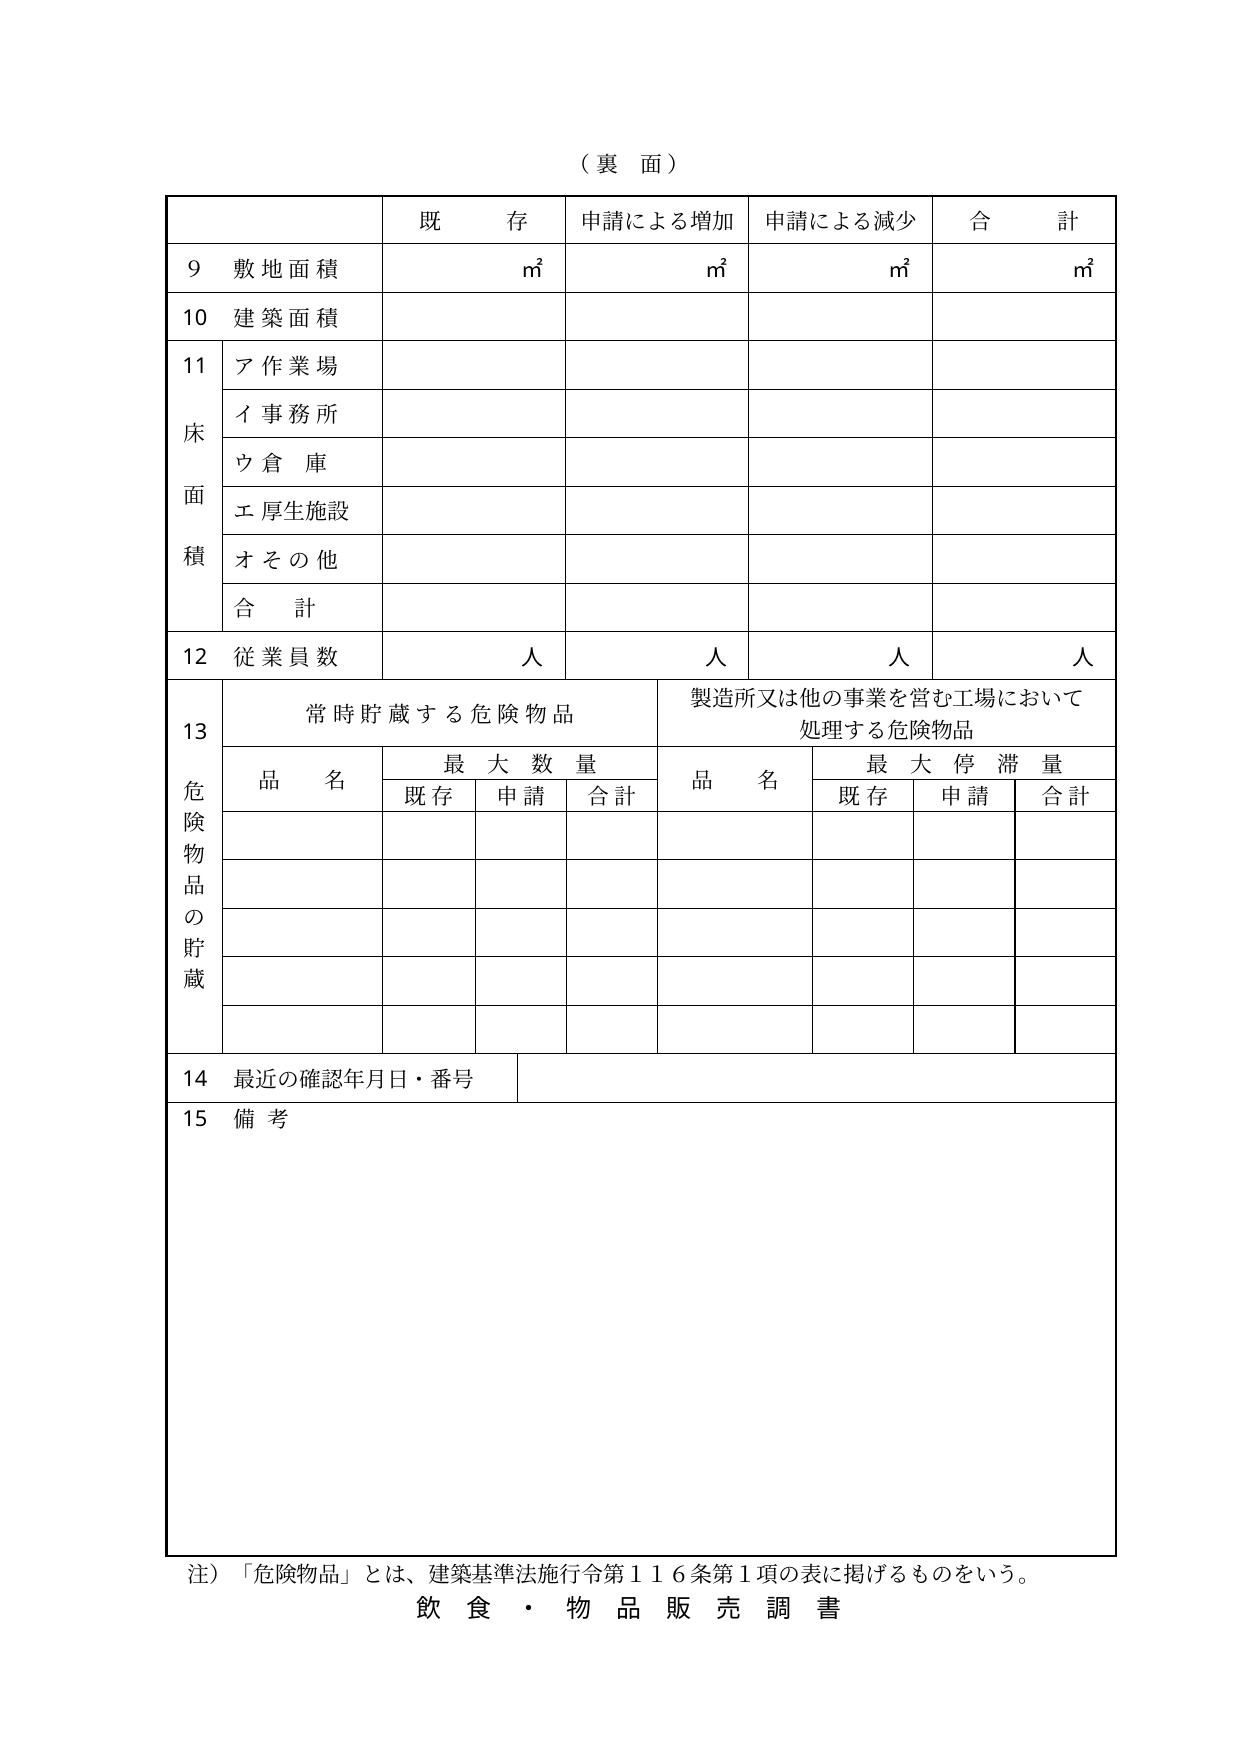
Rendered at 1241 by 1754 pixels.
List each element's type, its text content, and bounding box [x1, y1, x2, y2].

table_cell 10 [168, 293, 222, 340]
table_cell [749, 438, 932, 486]
table_cell [658, 860, 812, 908]
table_cell 人 [383, 632, 565, 679]
table_cell 常 時 貯 蔵 す る 危 険 物 品 [223, 680, 657, 746]
table_cell 建 築 面 積 [223, 293, 382, 340]
table_cell 12 [168, 632, 222, 679]
table_cell [518, 1054, 1115, 1102]
table_cell [383, 957, 475, 1005]
table_cell 品 名 [658, 747, 812, 811]
table_cell ９ [168, 244, 222, 292]
table_cell 最 大 数 量 [383, 747, 657, 778]
table_cell [933, 487, 1115, 534]
table_cell [566, 341, 748, 389]
table_cell 敷 地 面 積 [223, 244, 382, 292]
table_cell [567, 957, 657, 1005]
table_cell [566, 584, 748, 631]
table_cell [383, 584, 565, 631]
table_cell [813, 860, 913, 908]
table_cell [1016, 860, 1115, 908]
table_cell [658, 909, 812, 956]
table_cell [476, 812, 566, 859]
table_cell 合 計 [223, 584, 382, 631]
table_cell [1016, 812, 1115, 859]
table_cell ㎡ [933, 244, 1115, 292]
table_cell 既 存 [813, 780, 913, 811]
table_cell 合 計 [1016, 780, 1115, 811]
table_cell [476, 909, 566, 956]
table_cell 製造所又は他の事業を営む工場において 処理する危険物品 [658, 680, 1115, 746]
table_cell [567, 909, 657, 956]
table_cell オ そ の 他 [223, 535, 382, 582]
text 注）「危険物品」とは、建築基準法施行令第１１６条第１項の表に掲げるものをいう。 [165, 1557, 1092, 1588]
table_cell 備 考 [223, 1103, 1115, 1555]
table_cell [658, 957, 812, 1005]
table_cell [476, 860, 566, 908]
table_cell 13 [168, 680, 222, 746]
table_cell [223, 860, 382, 908]
table_cell [914, 860, 1014, 908]
table_cell [914, 812, 1014, 859]
table_cell [914, 909, 1014, 956]
table_cell 従 業 員 数 [223, 632, 382, 679]
table_cell [813, 812, 913, 859]
table_cell 申 請 [914, 780, 1014, 811]
table_cell 最 大 停 滞 量 [813, 747, 1115, 778]
table_cell [383, 812, 475, 859]
table_cell 人 [933, 632, 1115, 679]
table_cell [933, 535, 1115, 582]
text （ 裏 面 ） [165, 148, 1092, 179]
table_cell [383, 535, 565, 582]
table_cell [749, 390, 932, 437]
table_cell エ 厚生施設 [223, 487, 382, 534]
table_cell 人 [749, 632, 932, 679]
table_cell [749, 341, 932, 389]
table_cell 床 面 積 [168, 389, 222, 631]
table_cell [813, 1006, 913, 1053]
table_cell [566, 293, 748, 340]
table_cell 合 計 [567, 780, 657, 811]
table_cell [383, 390, 565, 437]
table_cell [476, 1006, 566, 1053]
table_cell [658, 812, 812, 859]
table_header [168, 197, 382, 243]
table_header 申請による減少 [749, 197, 932, 243]
table_cell 人 [566, 632, 748, 679]
table_header 申請による増加 [566, 197, 748, 243]
table_cell [658, 1006, 812, 1053]
table_cell ㎡ [566, 244, 748, 292]
table_cell [813, 909, 913, 956]
table_cell [223, 1006, 382, 1053]
table_cell [933, 293, 1115, 340]
table_cell 危 険 物 品 の 貯 蔵 [168, 746, 222, 1053]
table_cell [933, 584, 1115, 631]
table_cell [383, 341, 565, 389]
table_cell [383, 1006, 475, 1053]
table_cell ㎡ [383, 244, 565, 292]
table_cell [933, 438, 1115, 486]
text 飲 食 ・ 物 品 販 売 調 書 [165, 1588, 1092, 1625]
table_cell ウ 倉 庫 [223, 438, 382, 486]
table_cell [933, 390, 1115, 437]
table_cell [567, 812, 657, 859]
table_cell [749, 293, 932, 340]
table_cell [566, 535, 748, 582]
table_cell [383, 860, 475, 908]
table_cell [476, 957, 566, 1005]
table_cell [933, 341, 1115, 389]
table_cell [566, 438, 748, 486]
table_cell 11 [168, 341, 222, 389]
table_cell [566, 390, 748, 437]
table_cell [914, 957, 1014, 1005]
table_cell 品 名 [223, 747, 382, 811]
table_cell [813, 957, 913, 1005]
table_cell [223, 909, 382, 956]
table_cell [223, 957, 382, 1005]
table_cell [914, 1006, 1014, 1053]
table_cell イ 事 務 所 [223, 390, 382, 437]
table_header 既 存 [383, 197, 565, 243]
table_cell 最近の確認年月日・番号 [223, 1054, 517, 1102]
table_cell [749, 487, 932, 534]
table_cell [749, 535, 932, 582]
table_cell [566, 487, 748, 534]
table_cell 既 存 [383, 780, 475, 811]
table_cell [223, 812, 382, 859]
table_cell [383, 438, 565, 486]
table_cell 申 請 [476, 780, 566, 811]
table_cell ア 作 業 場 [223, 341, 382, 389]
table_cell [383, 909, 475, 956]
table_cell 14 [168, 1054, 222, 1102]
table_cell ㎡ [749, 244, 932, 292]
table_cell [1016, 1006, 1115, 1053]
table_cell [749, 584, 932, 631]
table_cell [383, 487, 565, 534]
table_cell [567, 1006, 657, 1053]
table_cell 15 [168, 1103, 222, 1555]
table_cell [383, 293, 565, 340]
table_cell [1016, 957, 1115, 1005]
table_cell [567, 860, 657, 908]
table_header 合 計 [933, 197, 1115, 243]
table_cell [1016, 909, 1115, 956]
